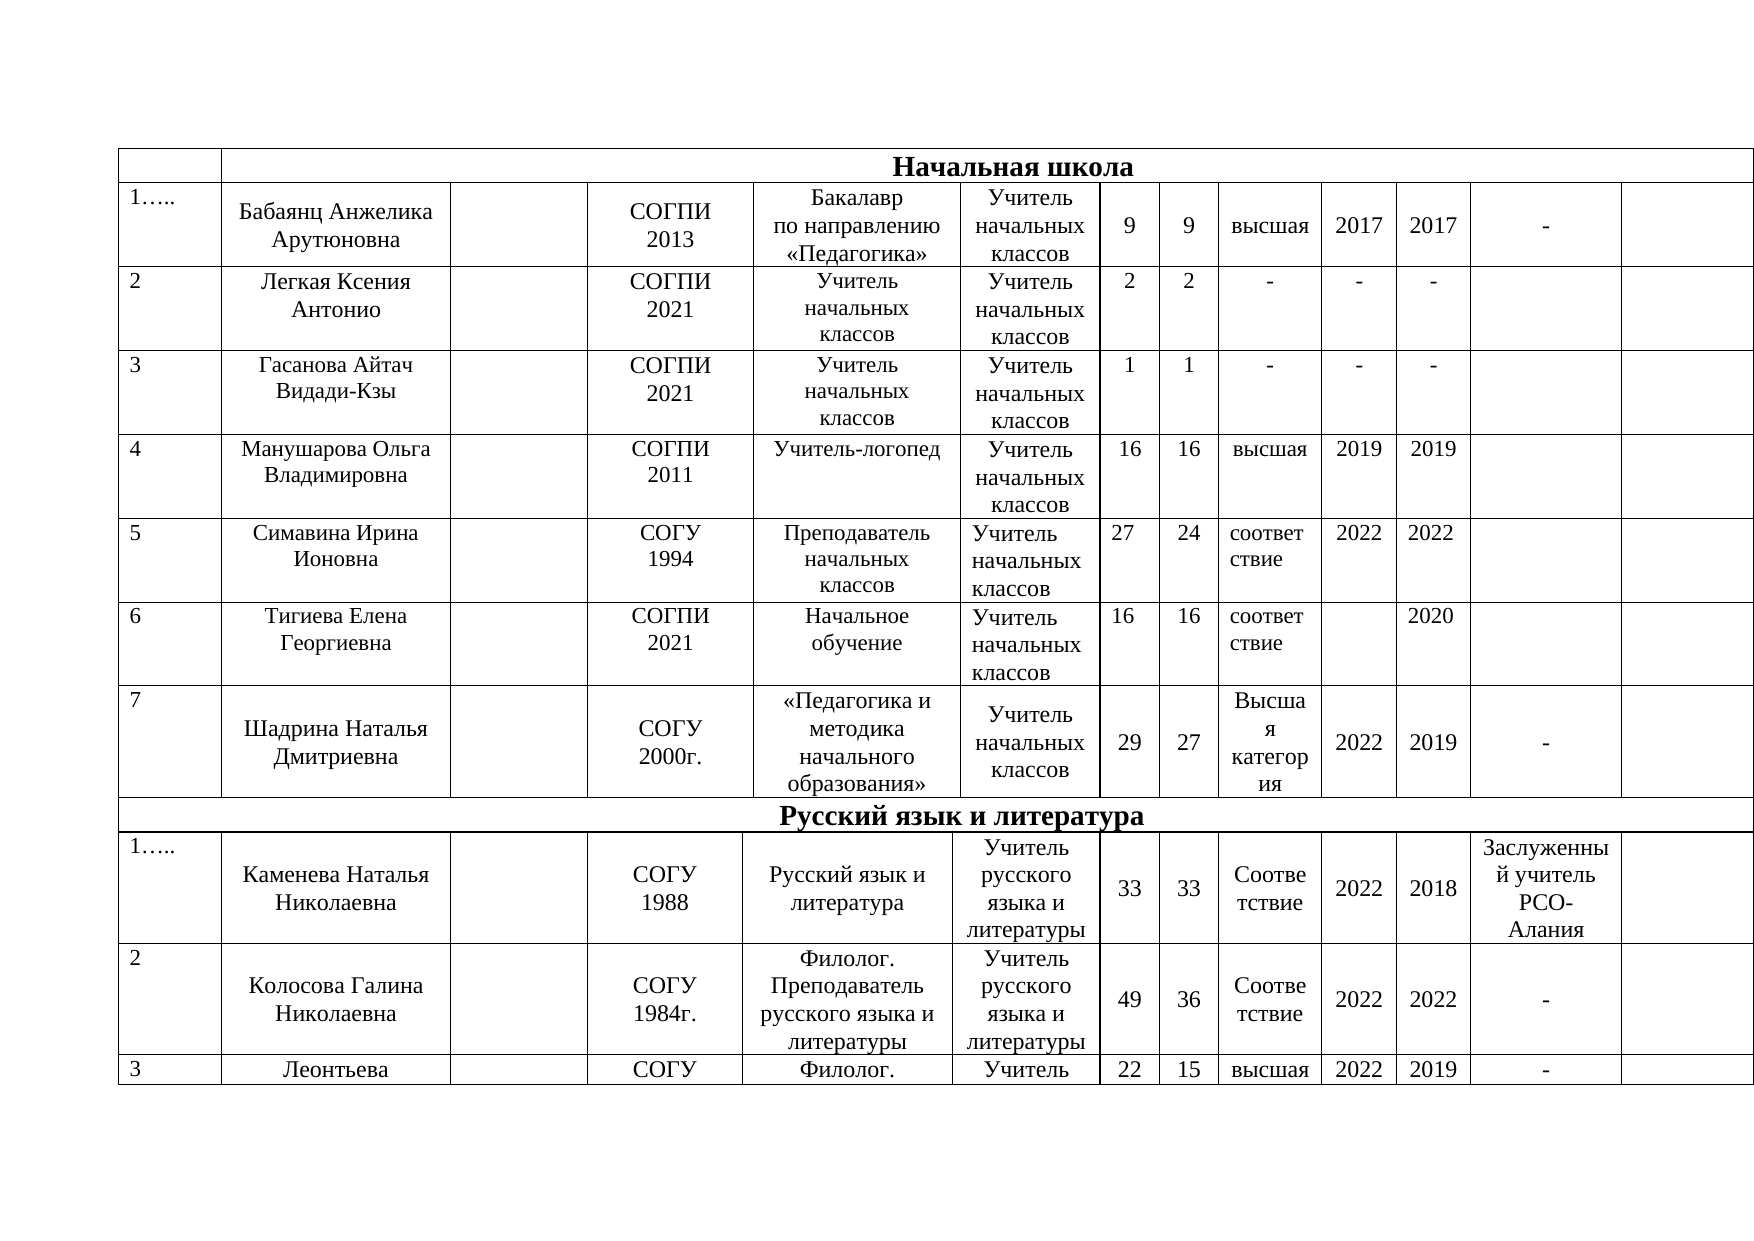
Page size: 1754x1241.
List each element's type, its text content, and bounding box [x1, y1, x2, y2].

table_cell [451, 603, 587, 685]
table_cell 24 [1160, 519, 1218, 602]
table_cell СОГУ 1999г. [588, 1055, 742, 1083]
table_cell 2 [1160, 267, 1218, 350]
table_cell 1….. [119, 833, 221, 943]
table_cell 16 [1101, 435, 1159, 518]
table_cell [1622, 435, 1753, 518]
table_cell 2 [119, 944, 221, 1054]
table_cell 2022 [1322, 686, 1396, 797]
table_cell [1622, 603, 1753, 685]
table_cell соответствие [1219, 519, 1321, 602]
table_cell СОГУ 1984г. [588, 944, 742, 1054]
table_cell 16 [1160, 603, 1218, 685]
table_cell [451, 435, 587, 518]
table_cell Учитель начальных классов [961, 183, 1099, 266]
table_cell Колосова Галина Николаевна [222, 944, 450, 1054]
table_cell - [1471, 944, 1621, 1054]
table_cell Учитель начальных классов [961, 519, 1099, 602]
table_cell - [1471, 686, 1621, 797]
table_cell Легкая Ксения Антонио [222, 267, 450, 350]
table_cell Учитель начальных классов [961, 267, 1099, 350]
table_cell - [1471, 1055, 1621, 1083]
table_cell Каменева Наталья Николаевна [222, 833, 450, 943]
table_cell 2018 [1397, 833, 1470, 943]
table_cell [1471, 519, 1621, 602]
table_cell СОГПИ 2011 [588, 435, 753, 518]
table_cell [1322, 603, 1396, 685]
table_cell 9 [1160, 183, 1218, 266]
table_cell - [1322, 351, 1396, 434]
table_cell 2022 [1322, 833, 1396, 943]
table_cell высшая [1219, 183, 1321, 266]
table_cell Учитель начальных классов [754, 351, 960, 434]
table_cell [451, 686, 587, 797]
table_cell Учитель начальных классов [961, 686, 1099, 797]
table_cell 2019 [1397, 1055, 1470, 1083]
table_cell [1471, 351, 1621, 434]
table_cell 2022 [1322, 1055, 1396, 1083]
table_cell Учитель русского языка и литературы [953, 944, 1099, 1054]
table_cell - [1397, 351, 1470, 434]
table_cell 2019 [1322, 435, 1396, 518]
table_cell 4 [119, 435, 221, 518]
table_cell - [1219, 351, 1321, 434]
table_cell Симавина Ирина Ионовна [222, 519, 450, 602]
table_cell Высшая категория [1219, 686, 1321, 797]
table_cell 2022 [1397, 944, 1470, 1054]
table_cell [1622, 833, 1753, 943]
table_cell Соответствие [1219, 833, 1321, 943]
table_cell 2019 [1397, 435, 1470, 518]
table_cell [451, 1055, 587, 1083]
table_cell 15 [1160, 1055, 1218, 1083]
table_cell 2017 [1397, 183, 1470, 266]
table_cell СОГУ 1994 [588, 519, 753, 602]
table_cell Учитель начальных классов [754, 267, 960, 350]
table_cell [451, 944, 587, 1054]
table_cell - [1397, 267, 1470, 350]
table_cell [1622, 183, 1753, 266]
table_cell Преподаватель начальных классов [754, 519, 960, 602]
table_cell Соответствие [1219, 944, 1321, 1054]
table_cell [451, 351, 587, 434]
table_cell 2022 [1322, 944, 1396, 1054]
table_cell [1622, 944, 1753, 1054]
table_cell Учитель начальных классов [961, 435, 1099, 518]
table_cell 27 [1160, 686, 1218, 797]
table_cell - [1322, 267, 1396, 350]
table_cell [1471, 603, 1621, 685]
table_cell - [1471, 183, 1621, 266]
table_cell Учитель начальных классов [961, 603, 1099, 685]
table_cell СОГПИ 2021 [588, 603, 753, 685]
table_cell 49 [1101, 944, 1159, 1054]
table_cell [743, 1055, 952, 1083]
table_cell СОГУ 2000г. [588, 686, 753, 797]
table_cell 2022 [1322, 519, 1396, 602]
table_cell 2 [1101, 267, 1159, 350]
table_cell 16 [1160, 435, 1218, 518]
table_cell Русский язык и литература [743, 833, 952, 943]
table_cell Гасанова Айтач Видади-Кзы [222, 351, 450, 434]
table_cell [1471, 435, 1621, 518]
table_cell Тигиева Елена Георгиевна [222, 603, 450, 685]
table_cell [451, 833, 587, 943]
table_cell Бакалавр по направлению «Педагогика» [754, 183, 960, 266]
table_cell 22 [1101, 1055, 1159, 1083]
table_cell «Педагогика и методика начального образования» [754, 686, 960, 797]
table_cell 33 [1101, 833, 1159, 943]
table_cell [1471, 267, 1621, 350]
table_cell 7 [119, 686, 221, 797]
table_cell 2017 [1322, 183, 1396, 266]
table_cell 5 [119, 519, 221, 602]
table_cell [222, 1055, 450, 1083]
table_cell 27 [1101, 519, 1159, 602]
table_cell [451, 519, 587, 602]
table_cell [1622, 519, 1753, 602]
table_cell СОГПИ 2021 [588, 267, 753, 350]
table_cell [1622, 351, 1753, 434]
table_cell Манушарова Ольга Владимировна [222, 435, 450, 518]
table_cell 16 [1101, 603, 1159, 685]
table_cell [1622, 686, 1753, 797]
table_cell 36 [1160, 944, 1218, 1054]
table_cell 29 [1101, 686, 1159, 797]
table_cell 2019 [1397, 686, 1470, 797]
table_cell 3 [119, 351, 221, 434]
table_cell СОГПИ 2013 [588, 183, 753, 266]
table_cell Начальное обучение [754, 603, 960, 685]
table_cell 6 [119, 603, 221, 685]
table_cell высшая [1219, 1055, 1321, 1083]
table_cell высшая [1219, 435, 1321, 518]
table_cell Шадрина Наталья Дмитриевна [222, 686, 450, 797]
table_cell 9 [1101, 183, 1159, 266]
table_cell 1 [1101, 351, 1159, 434]
table_cell соответствие [1219, 603, 1321, 685]
table_cell Учитель русского языка и литературы [953, 833, 1099, 943]
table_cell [953, 1055, 1099, 1083]
table_cell 2020 [1397, 603, 1470, 685]
table_cell 33 [1160, 833, 1218, 943]
table_cell Начальная школа [222, 149, 1753, 182]
table_cell [451, 267, 587, 350]
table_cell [743, 944, 952, 1054]
table_cell - [1219, 267, 1321, 350]
table_cell СОГПИ 2021 [588, 351, 753, 434]
table_cell Бабаянц Анжелика Арутюновна [222, 183, 450, 266]
table_cell [119, 149, 221, 182]
table_cell [451, 183, 587, 266]
table_cell Русский язык и литература [119, 798, 1753, 831]
table_cell Учитель-логопед [754, 435, 960, 518]
table_cell 1….. [119, 183, 221, 266]
table_cell [1622, 267, 1753, 350]
table_cell 2 [119, 267, 221, 350]
table_cell 3 [119, 1055, 221, 1083]
table_cell 2022 [1397, 519, 1470, 602]
table_cell СОГУ 1988 [588, 833, 742, 943]
table_cell Учитель начальных классов [961, 351, 1099, 434]
table_cell Заслуженный учитель РСО-Алания [1471, 833, 1621, 943]
table_cell [1622, 1055, 1753, 1083]
table_cell 1 [1160, 351, 1218, 434]
